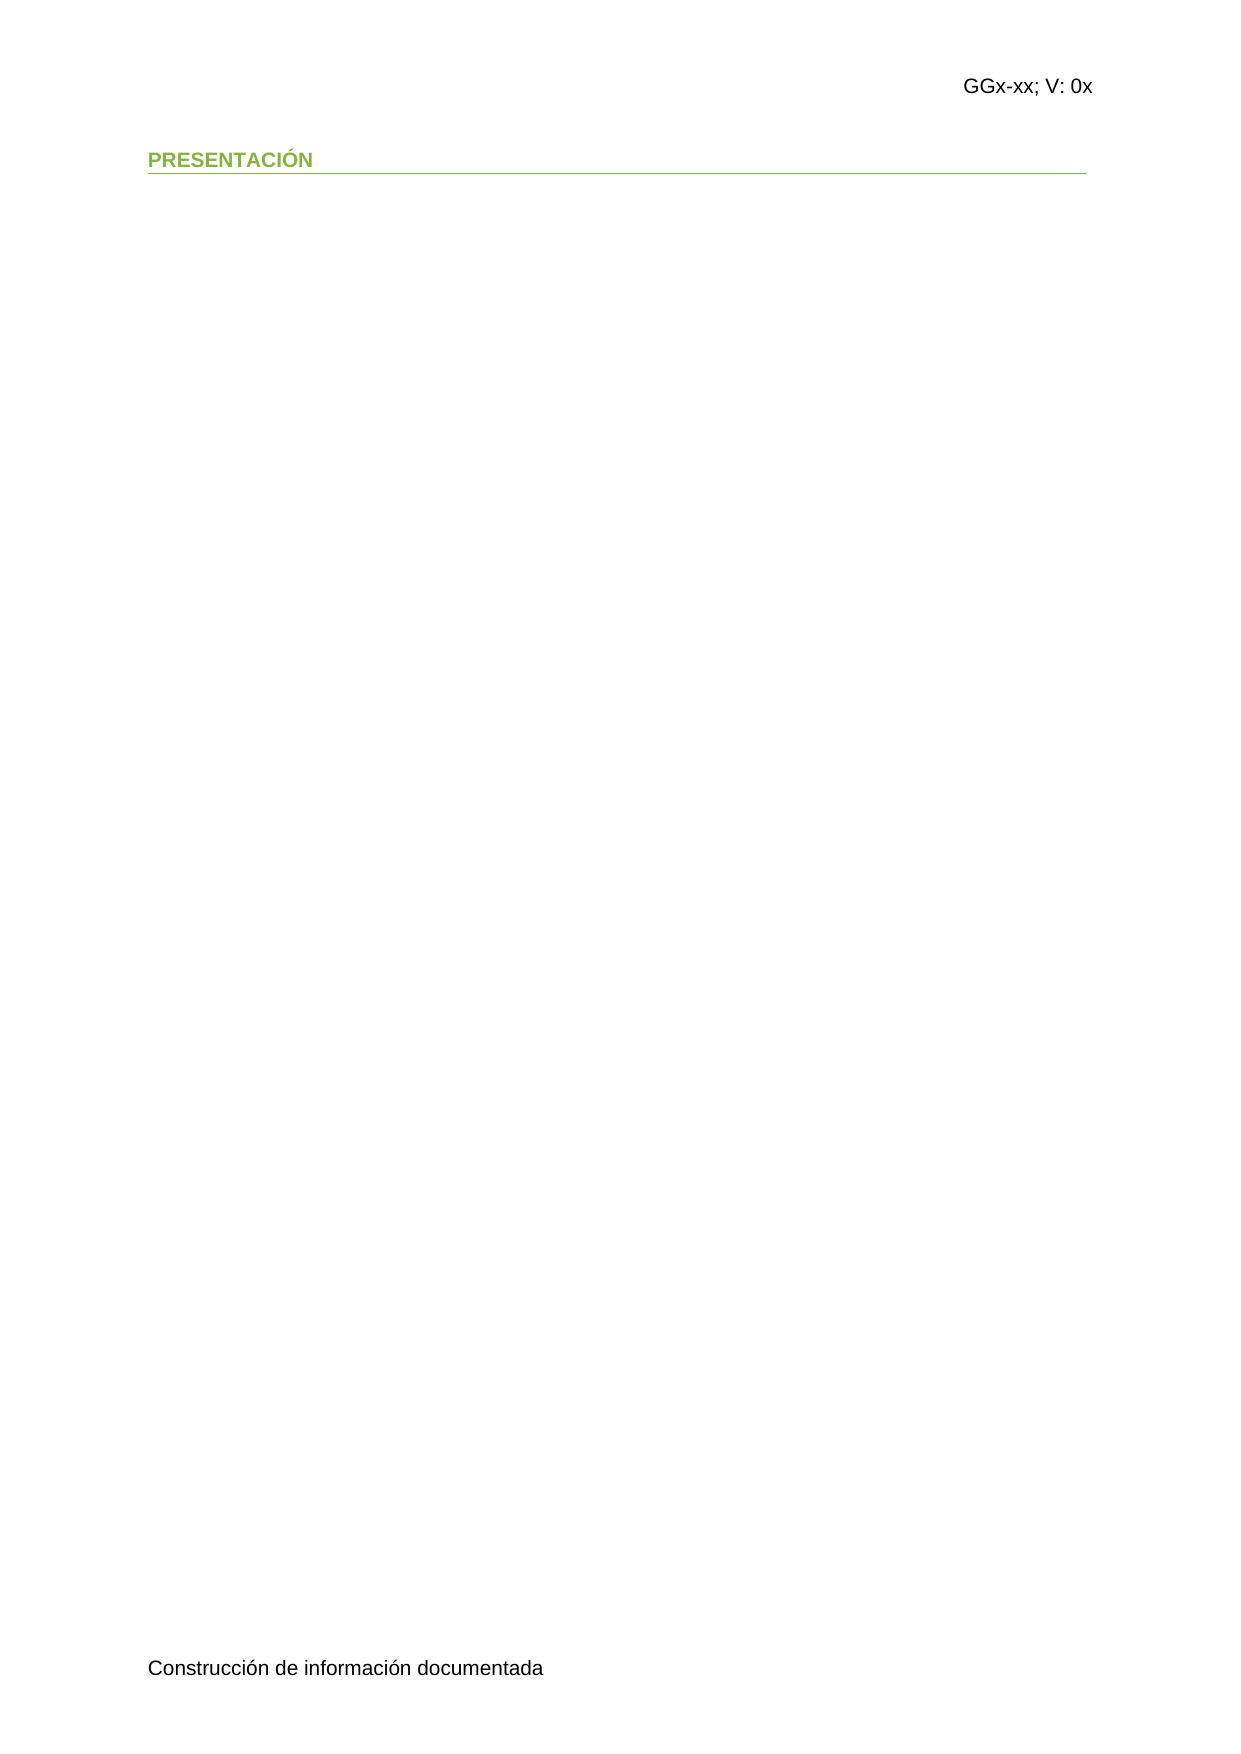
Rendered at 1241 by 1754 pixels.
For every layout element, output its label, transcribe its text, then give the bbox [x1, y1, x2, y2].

text PRESENTACIÓN [148, 148, 1092, 172]
